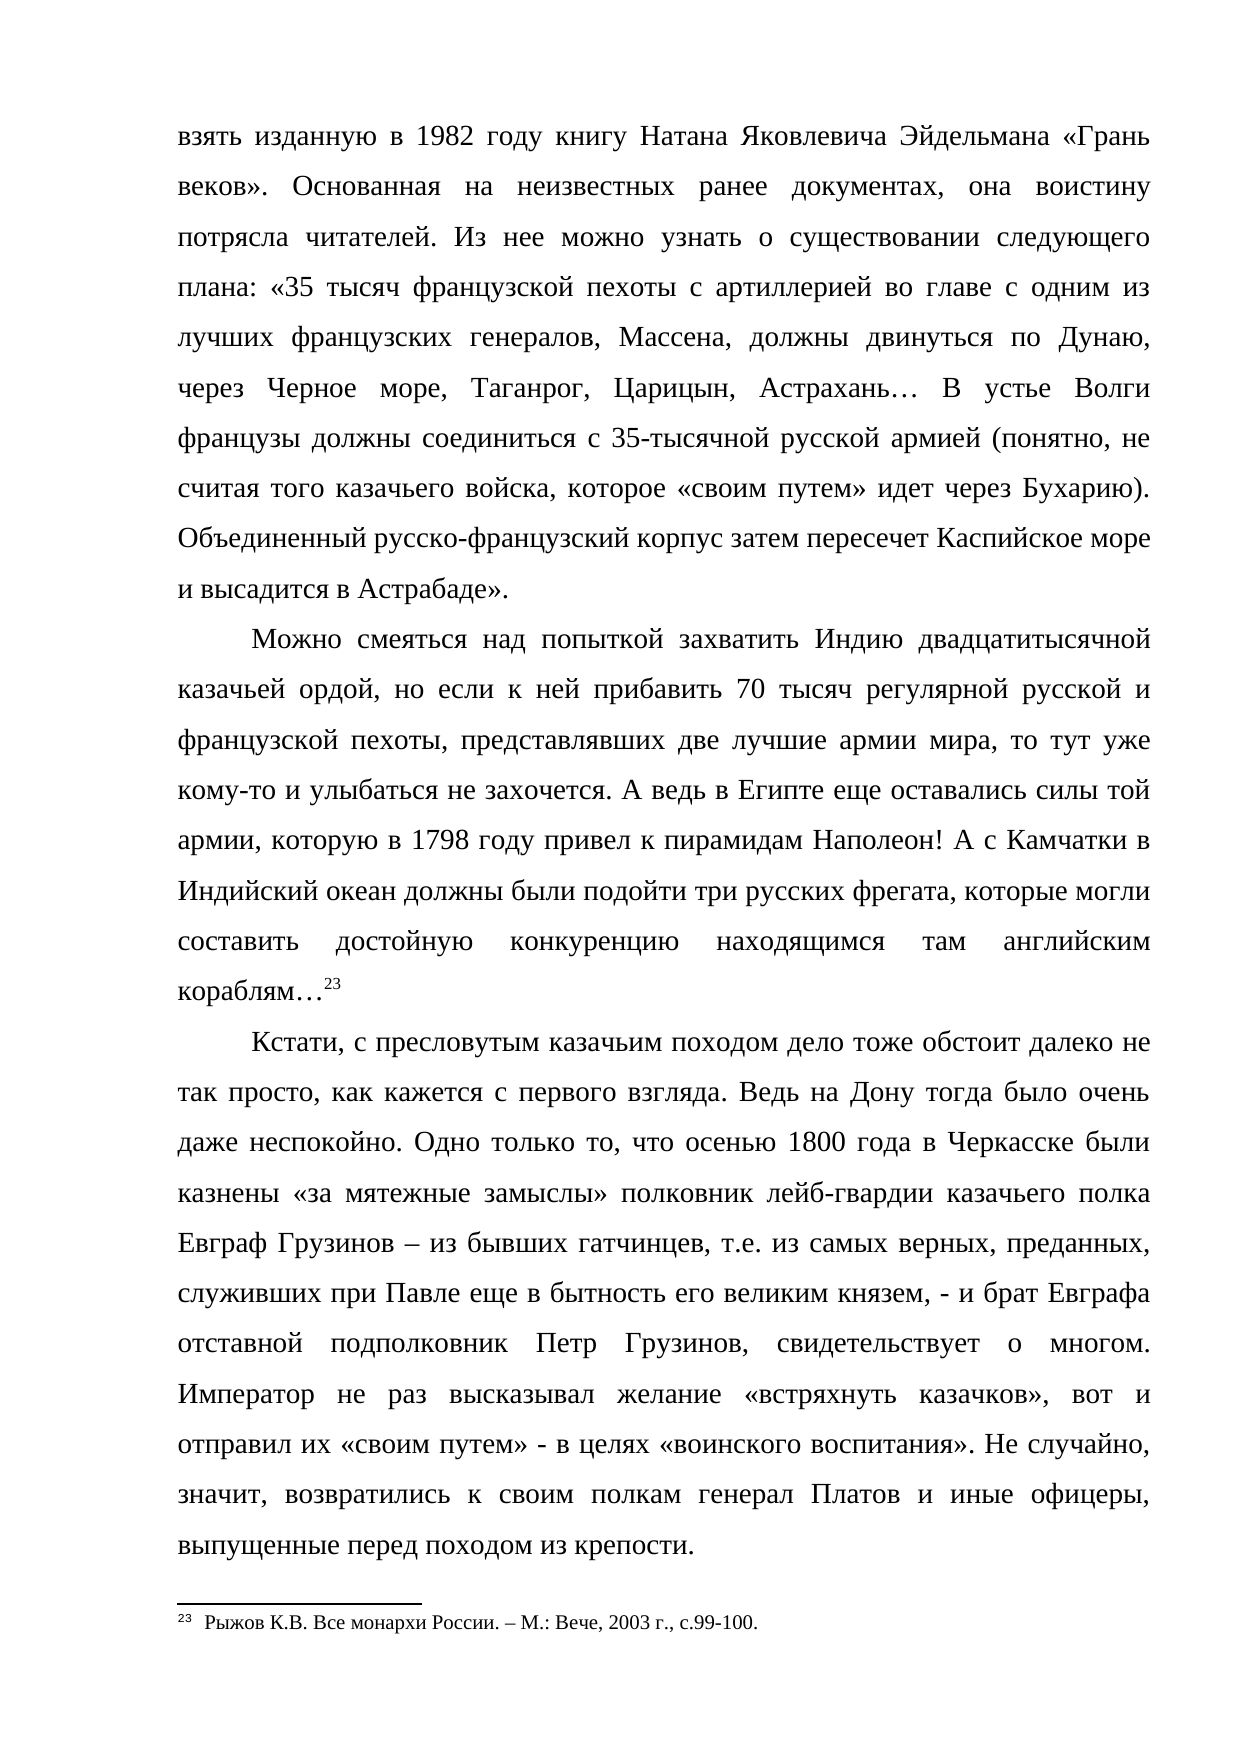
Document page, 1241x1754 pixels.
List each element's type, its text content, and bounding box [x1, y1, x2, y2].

text Можно смеяться над попыткой захватить Индию двадцатитысячной казачьей ордой, но если к ней прибавить 70 тысяч регулярной русской и французской пехоты, представлявших две лучшие армии мира, то тут уже кому-то и улыбаться не захочется. А ведь в Египте еще оставались силы той армии, которую в 1798 году привел к пирамидам Наполеон! А с Камчатки в Индийский океан должны были подойти три русских фрегата, которые могли составить достойную конкуренцию находящимся там английским кораблям… [177, 621, 1152, 1007]
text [177, 118, 1152, 604]
text Кстати, с пресловутым казачьим походом дело тоже обстоит далеко не так просто, как кажется с первого взгляда. Ведь на Дону тогда было очень даже неспокойно. Одно только то, что осенью 1800 года в Черкасске были казнены «за мятежные замыслы» полковник лейб-гвардии казачьего полка Евграф Грузинов – из бывших гатчинцев, т.е. из самых верных, преданных, служивших при Павле еще в бытность его великим князем, - и брат Евграфа отставной подполковник Петр Грузинов, свидетельствует о многом. Император не раз высказывал желание «встряхнуть казачков», вот и отправил их «своим путем» - в целях «воинского воспитания». Не случайно, значит, возвратились к своим полкам генерал Платов и иные офицеры, выпущенные перед походом из крепости. [177, 1024, 1152, 1560]
